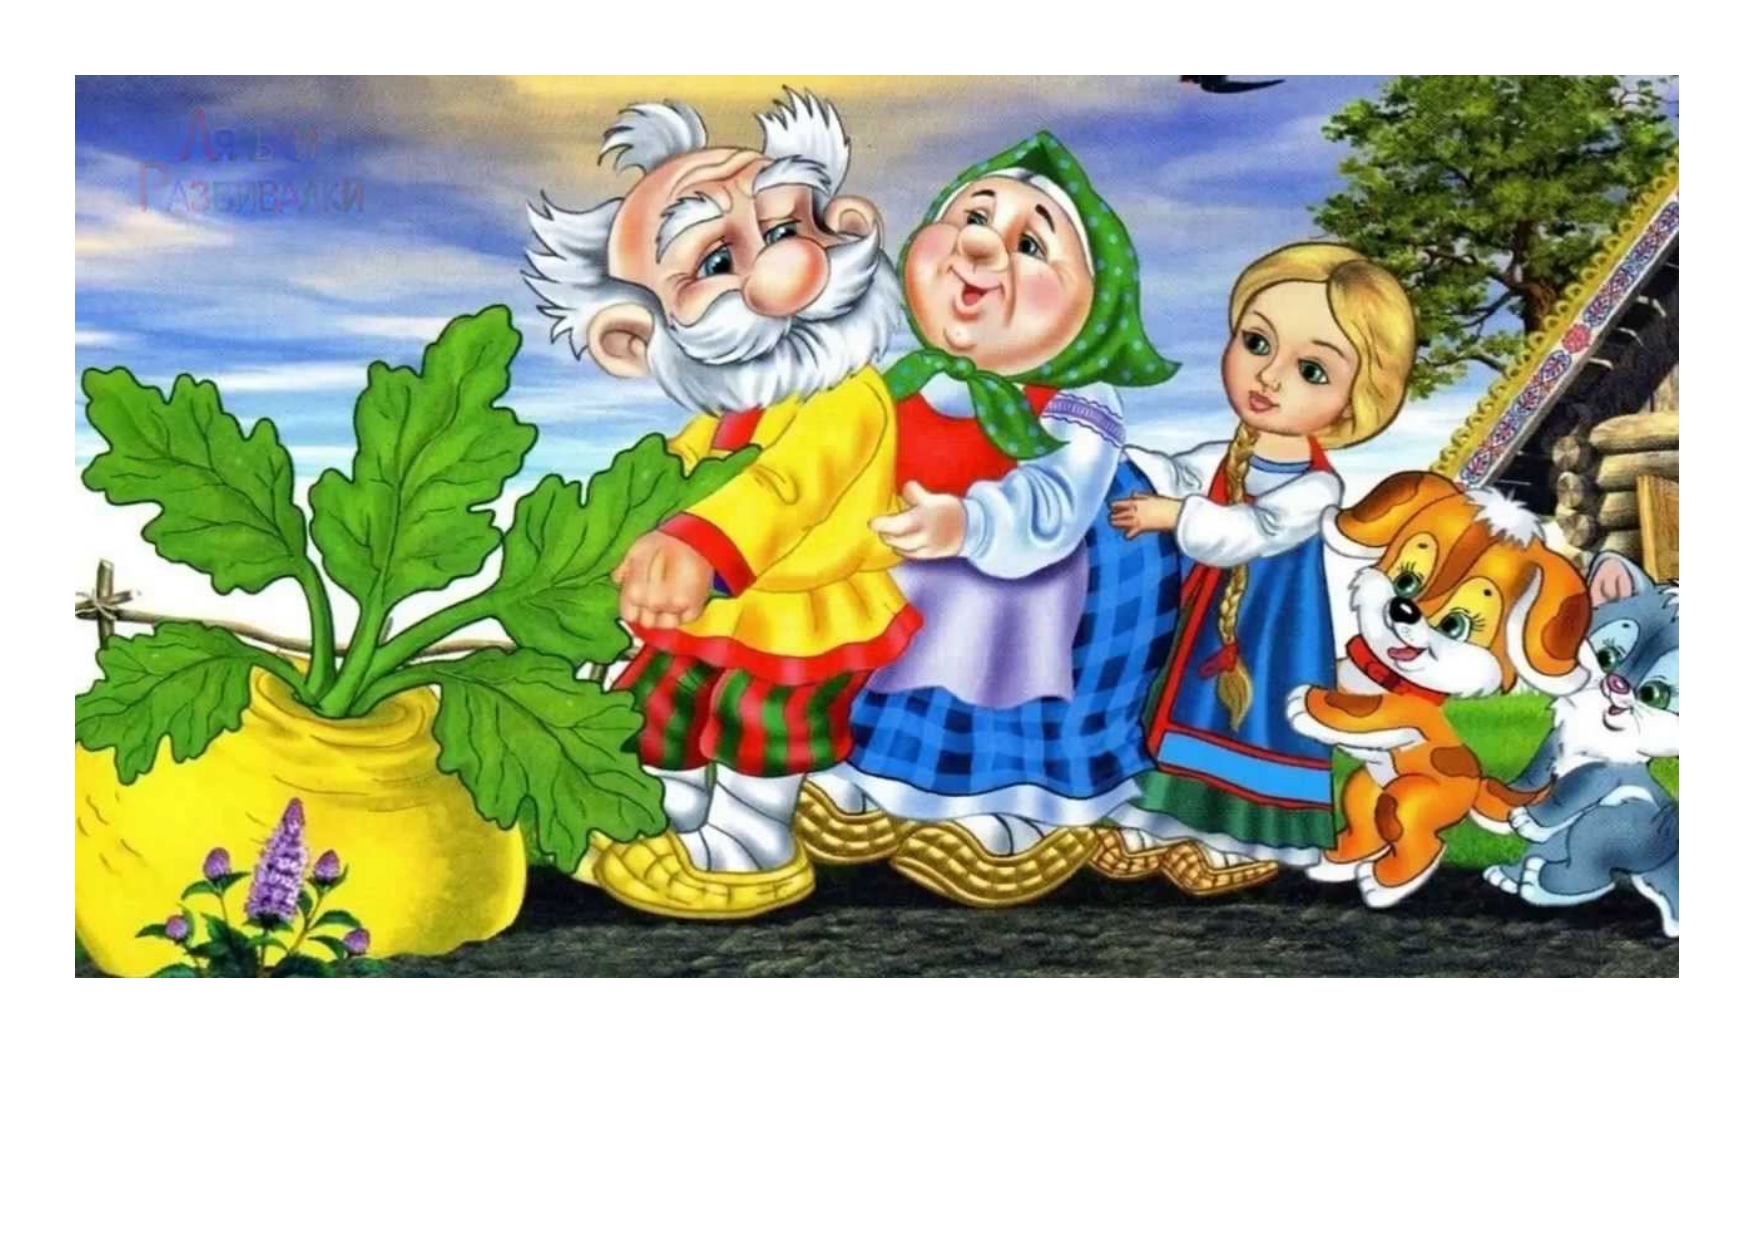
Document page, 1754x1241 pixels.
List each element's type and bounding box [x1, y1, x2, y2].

picture [75, 75, 1679, 978]
